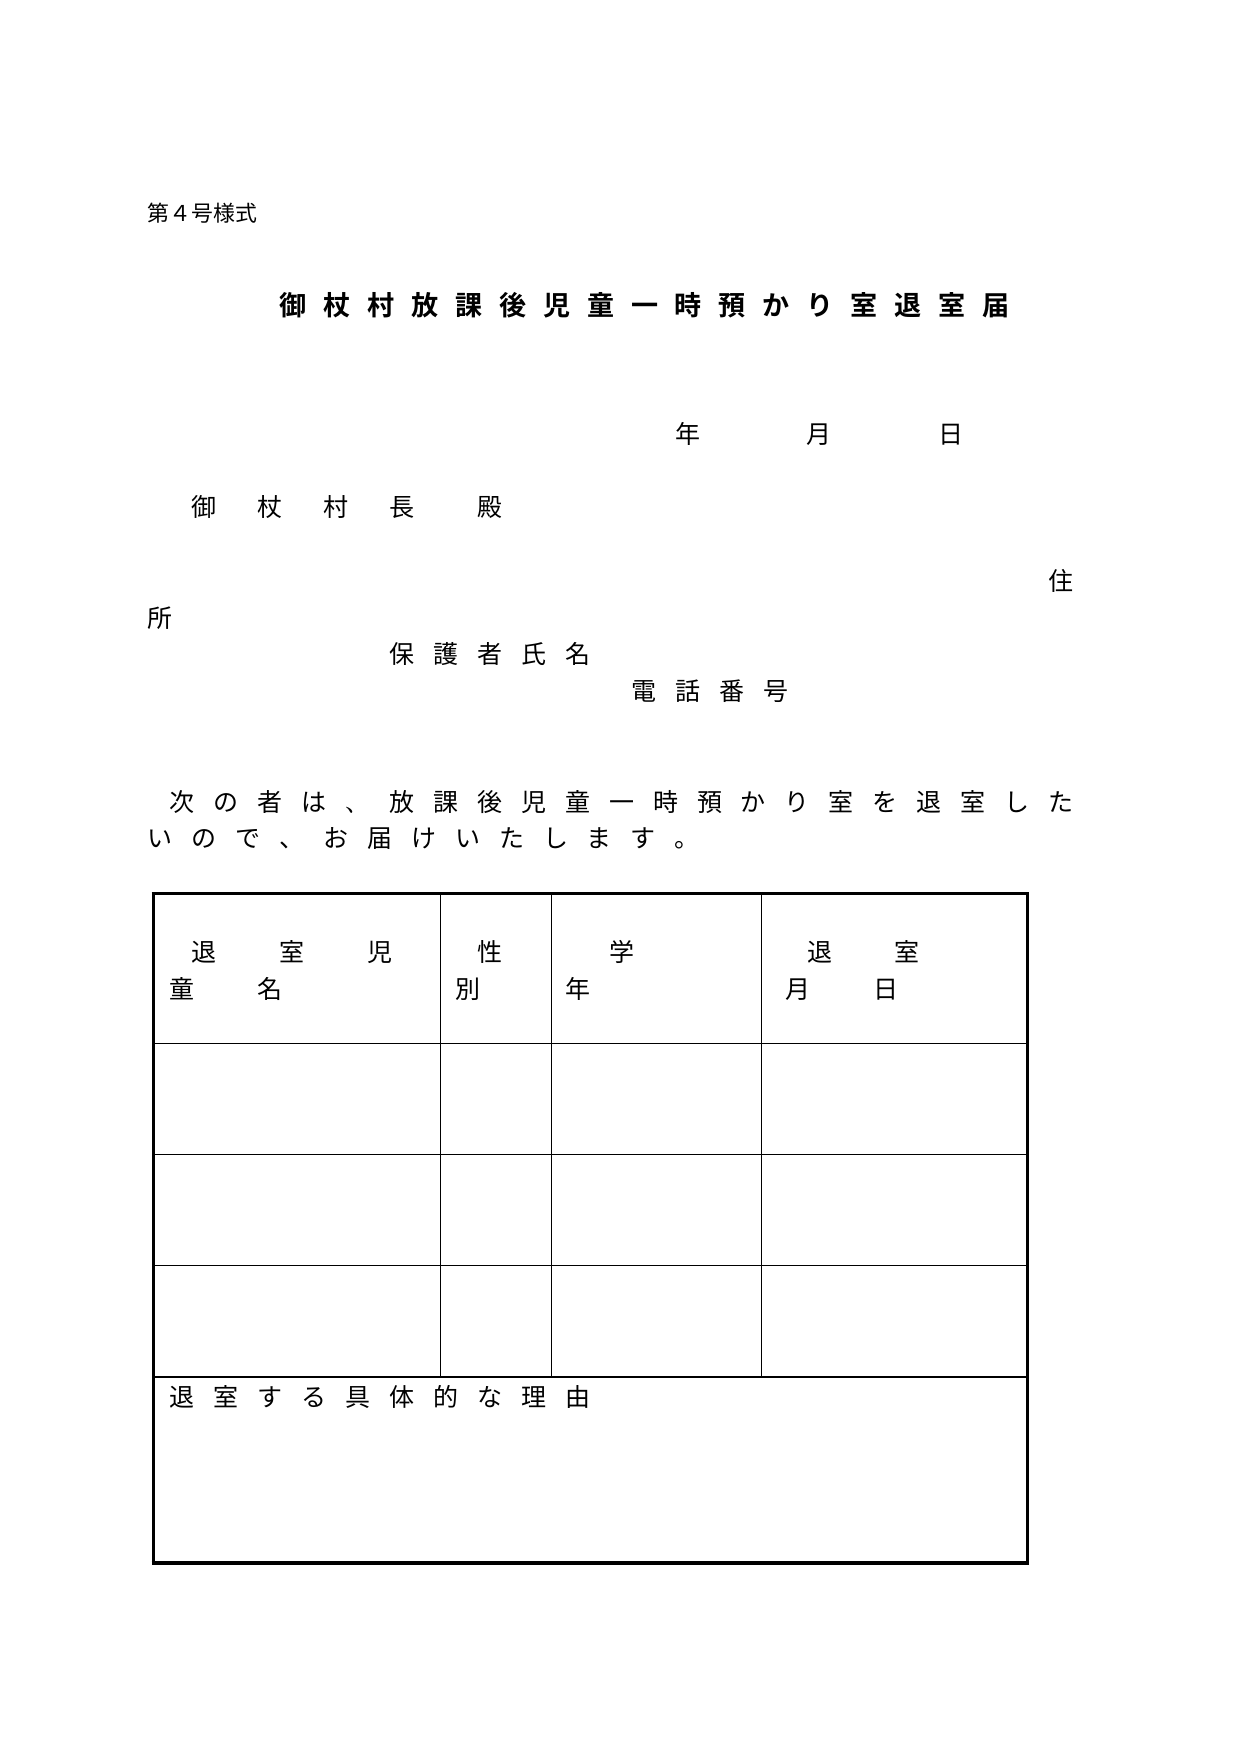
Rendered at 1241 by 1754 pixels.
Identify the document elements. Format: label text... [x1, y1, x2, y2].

text 御 杖 村 長 殿 [147, 488, 1093, 524]
text 電話番号 [612, 672, 1093, 708]
text 保護者氏名 [147, 635, 1093, 672]
table_cell [762, 1266, 1026, 1376]
table_cell [441, 1044, 551, 1154]
table_header 退 室 児 童 名 [155, 895, 440, 1042]
table_cell [441, 1155, 551, 1265]
table_cell [762, 1044, 1026, 1154]
table_cell 退室する具体的な理由 [155, 1378, 1026, 1561]
table_cell [552, 1155, 761, 1265]
table_cell [155, 1155, 440, 1265]
table_cell [552, 1044, 761, 1154]
table_header 学 年 [552, 895, 761, 1042]
table_cell [552, 1266, 761, 1376]
text 次の者は、放課後児童一時預かり室を退室したいので、お届けいたします。 [147, 782, 1093, 855]
table_header 性 別 [441, 895, 551, 1042]
table_cell [762, 1155, 1026, 1265]
table_header 退 室 月 日 [762, 895, 1026, 1042]
text 第４号様式 [147, 193, 1093, 230]
table_cell [155, 1266, 440, 1376]
table_cell [155, 1044, 440, 1154]
text 住 所 [147, 561, 1093, 635]
text 御杖村放課後児童一時預かり室退室届 [147, 267, 1093, 341]
table_cell [441, 1266, 551, 1376]
text 年 月 日 [147, 414, 1093, 451]
